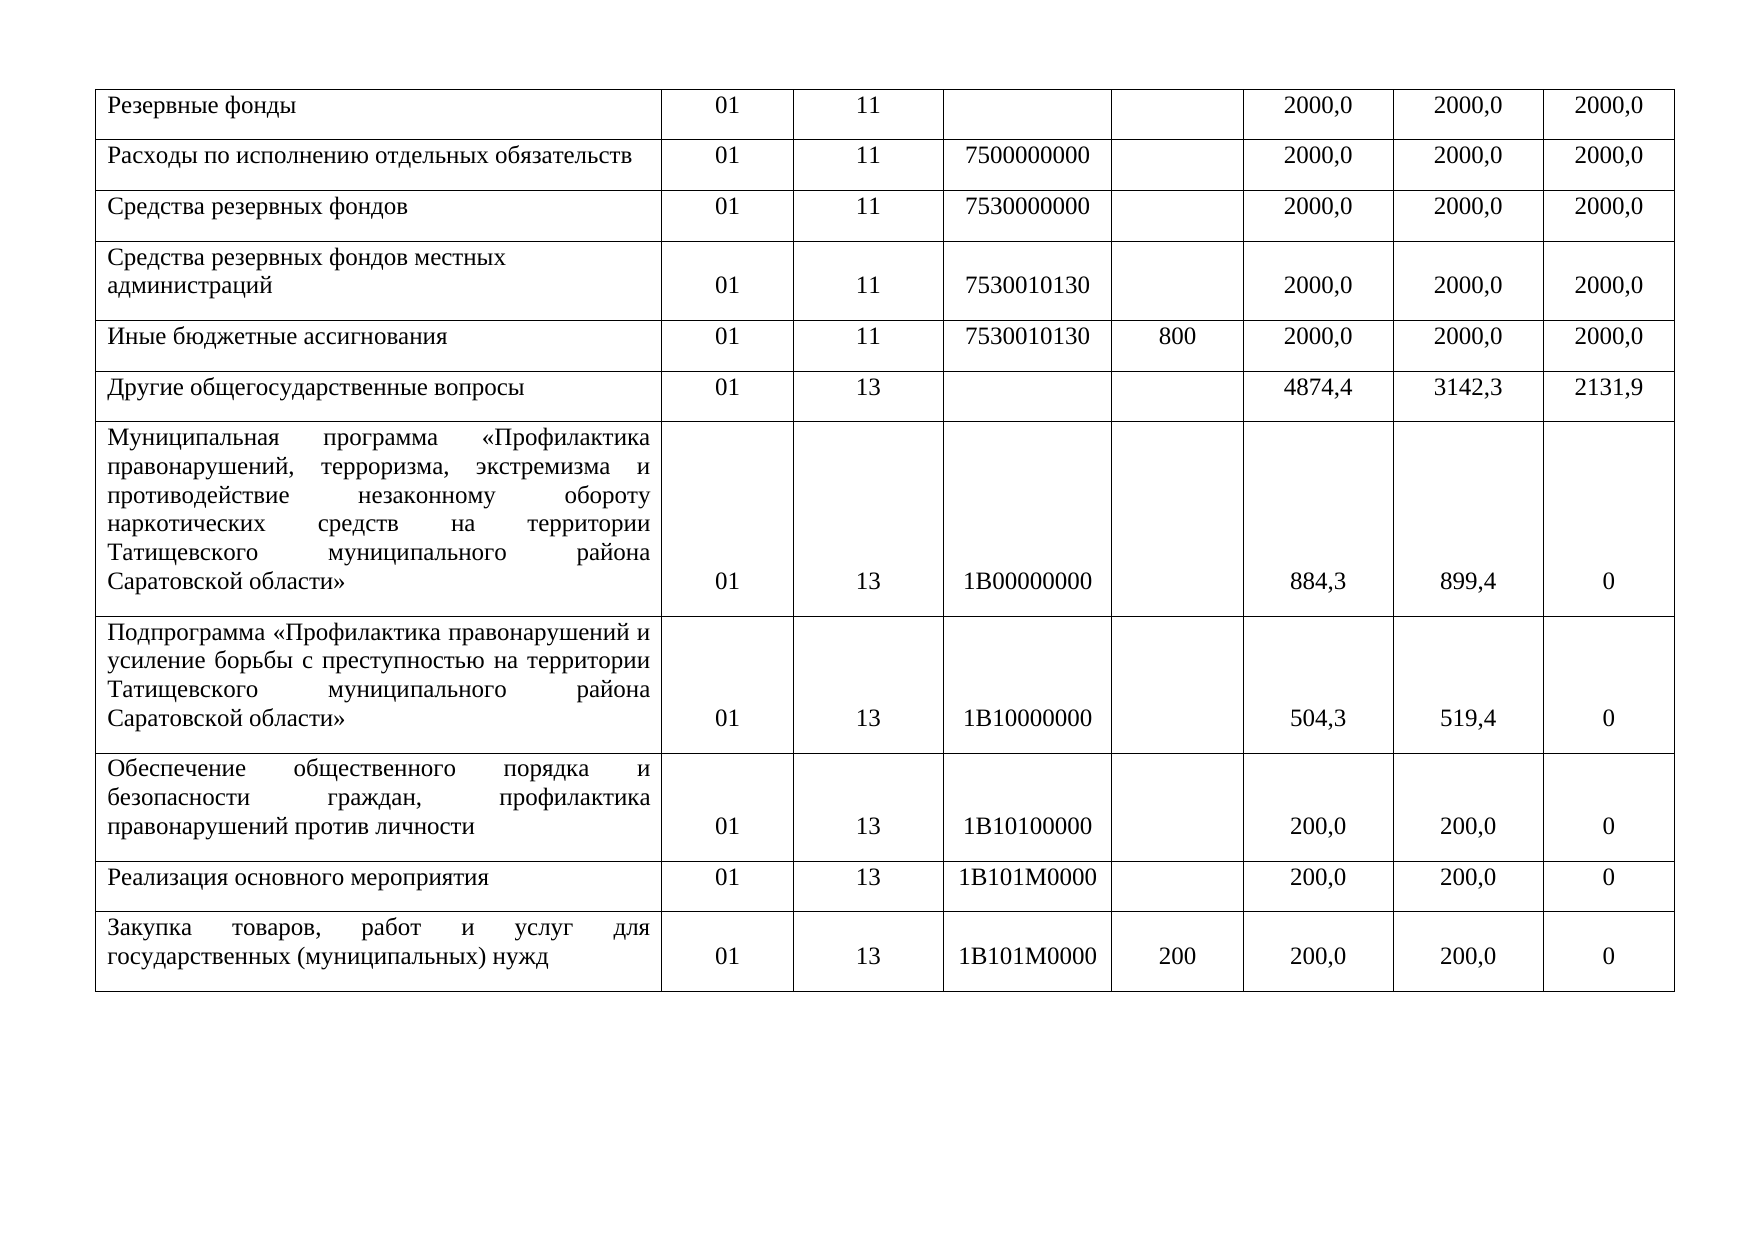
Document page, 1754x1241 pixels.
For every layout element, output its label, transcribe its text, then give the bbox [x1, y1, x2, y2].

table_cell 7530010130 [944, 321, 1111, 371]
table_cell 200,0 [1394, 754, 1543, 861]
table_cell 0 [1544, 862, 1674, 911]
table_cell 2000,0 [1244, 90, 1393, 139]
table_cell 1В10000000 [944, 617, 1111, 752]
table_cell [96, 912, 661, 991]
table_cell 01 [662, 862, 793, 911]
table_cell 0 [1544, 617, 1674, 752]
table_cell 1В101М0000 [944, 862, 1111, 911]
table_cell Иные бюджетные ассигнования [96, 321, 661, 371]
table_cell 7500000000 [944, 140, 1111, 190]
table_cell 01 [662, 140, 793, 190]
table_cell 0 [1544, 754, 1674, 861]
table_cell 01 [662, 617, 793, 752]
table_cell 200,0 [1394, 862, 1543, 911]
table_cell 0 [1544, 422, 1674, 616]
table_cell 2000,0 [1544, 191, 1674, 241]
table_cell 2000,0 [1244, 321, 1393, 371]
table_cell 11 [794, 90, 943, 139]
table_cell 519,4 [1394, 617, 1543, 752]
table_cell Расходы по исполнению отдельных обязательств [96, 140, 661, 190]
table_cell 884,3 [1244, 422, 1393, 616]
table_cell 200,0 [1244, 862, 1393, 911]
table_cell 2000,0 [1544, 242, 1674, 320]
table_cell 01 [662, 422, 793, 616]
table_cell 13 [794, 422, 943, 616]
table_cell 11 [794, 242, 943, 320]
table_cell 2000,0 [1394, 90, 1543, 139]
table_cell 2000,0 [1244, 242, 1393, 320]
table_cell 1В101М0000 [944, 912, 1111, 991]
table_cell [1112, 242, 1243, 320]
table_cell 01 [662, 242, 793, 320]
table_cell 2000,0 [1244, 191, 1393, 241]
table_cell 11 [794, 191, 943, 241]
table_cell 13 [794, 754, 943, 861]
table_cell 01 [662, 90, 793, 139]
table_cell 2000,0 [1394, 321, 1543, 371]
table_cell Средства резервных фондов местных администраций [96, 242, 661, 320]
table_cell 3142,3 [1394, 372, 1543, 421]
table_cell 4874,4 [1244, 372, 1393, 421]
table_cell [1112, 422, 1243, 616]
table_cell 200,0 [1244, 754, 1393, 861]
table_cell 800 [1112, 321, 1243, 371]
table_cell 7530010130 [944, 242, 1111, 320]
table_cell 13 [794, 862, 943, 911]
table_cell 13 [794, 912, 943, 991]
table_cell 2000,0 [1544, 90, 1674, 139]
table_cell 1В00000000 [944, 422, 1111, 616]
table_cell 7530000000 [944, 191, 1111, 241]
table_cell 200 [1112, 912, 1243, 991]
table_cell Другие общегосударственные вопросы [96, 372, 661, 421]
table_cell [1112, 754, 1243, 861]
table_cell [1112, 862, 1243, 911]
table_cell 2131,9 [1544, 372, 1674, 421]
table_cell [1112, 191, 1243, 241]
table_cell [944, 90, 1111, 139]
table_cell 2000,0 [1394, 242, 1543, 320]
table_cell 2000,0 [1544, 321, 1674, 371]
table_cell 2000,0 [1394, 191, 1543, 241]
table_cell 2000,0 [1394, 140, 1543, 190]
table_cell 01 [662, 191, 793, 241]
table_cell 0 [1544, 912, 1674, 991]
table_cell 200,0 [1394, 912, 1543, 991]
table_cell 01 [662, 372, 793, 421]
table_cell 13 [794, 372, 943, 421]
table_cell 899,4 [1394, 422, 1543, 616]
table_cell [1112, 140, 1243, 190]
table_cell [944, 372, 1111, 421]
table_cell Муниципальная программа «Профилактика правонарушений, терроризма, экстремизма и противодействие незаконному обороту наркотических средств на территории Татищевского муниципального района Саратовской области» [96, 422, 661, 616]
table_cell 504,3 [1244, 617, 1393, 752]
table_cell 11 [794, 140, 943, 190]
table_cell Средства резервных фондов [96, 191, 661, 241]
table_cell 2000,0 [1244, 140, 1393, 190]
table_cell Обеспечение общественного порядка и безопасности граждан, профилактика правонарушений против личности [96, 754, 661, 861]
table_cell [1112, 617, 1243, 752]
table_cell 11 [794, 321, 943, 371]
table_cell [1112, 372, 1243, 421]
table_cell 13 [794, 617, 943, 752]
table_cell Реализация основного мероприятия [96, 862, 661, 911]
table_cell 1В10100000 [944, 754, 1111, 861]
table_cell Подпрограмма «Профилактика правонарушений и усиление борьбы с преступностью на территории Татищевского муниципального района Саратовской области» [96, 617, 661, 752]
table_cell Резервные фонды [96, 90, 661, 139]
table_cell [1112, 90, 1243, 139]
table_cell 2000,0 [1544, 140, 1674, 190]
table_cell 200,0 [1244, 912, 1393, 991]
table_cell 01 [662, 321, 793, 371]
table_cell 01 [662, 754, 793, 861]
table_cell 01 [662, 912, 793, 991]
